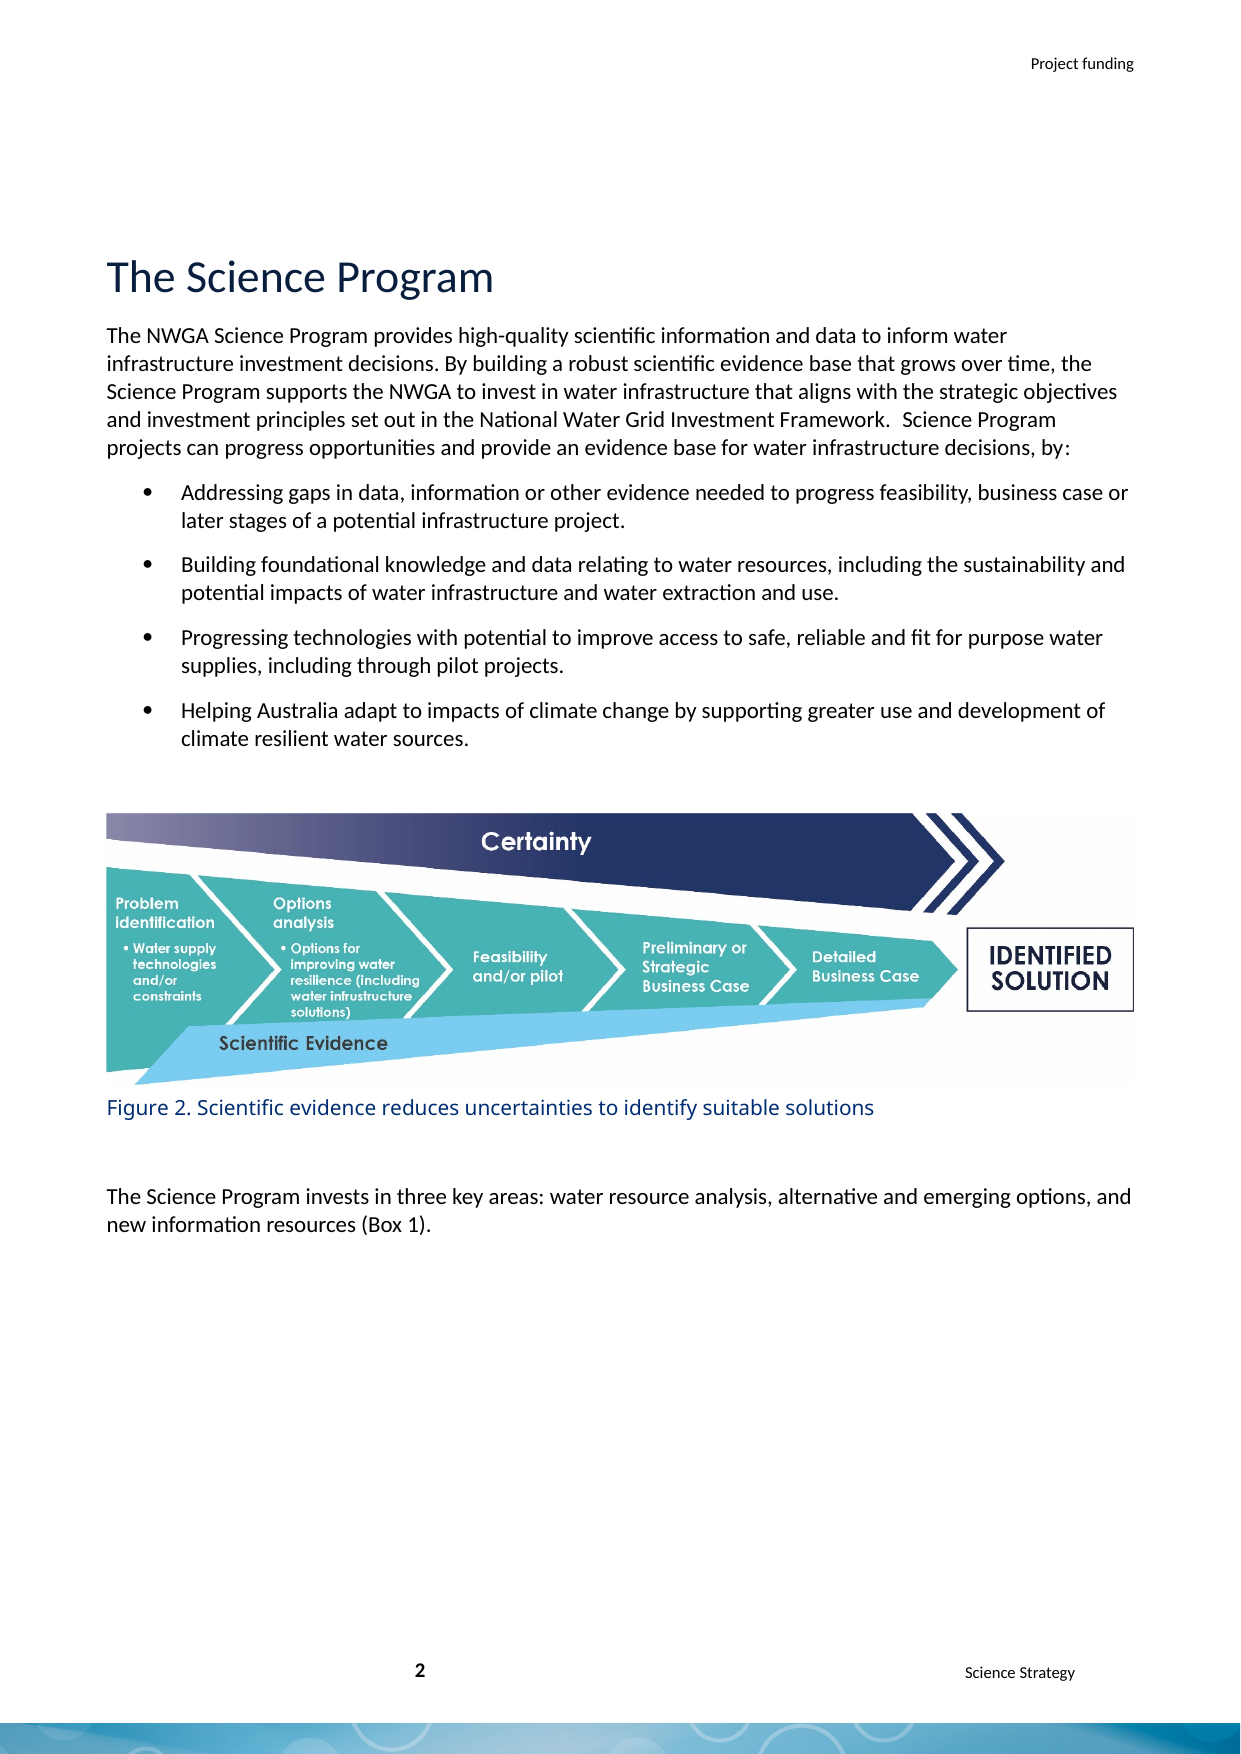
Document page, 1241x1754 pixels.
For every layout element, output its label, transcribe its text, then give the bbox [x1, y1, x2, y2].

picture [0, 1723, 1200, 1754]
list Building foundational knowledge and data relating to water resources, including the sustainability and potential impacts of water infrastructure and water extraction and use. [143, 551, 1134, 607]
text The NWGA Science Program provides high-quality scientific information and data to inform water infrastructure investment decisions. By building a robust scientific evidence base that grows over time, the Science Program supports the NWGA to invest in water infrastructure that aligns with the strategic objectives and investment principles set out in the National Water Grid Investment Framework. Science Program projects can progress opportunities and provide an evidence base for water infrastructure decisions, by: [106, 321, 1134, 461]
subtitle The Science Program [106, 248, 1134, 304]
list Helping Australia adapt to impacts of climate change by supporting greater use and development of climate resilient water sources. [143, 696, 1134, 752]
list Addressing gaps in data, information or other evidence needed to progress feasibility, business case or later stages of a potential infrastructure project. [143, 478, 1134, 534]
picture [106, 813, 1134, 1085]
list Progressing technologies with potential to improve access to safe, reliable and fit for purpose water supplies, including through pilot projects. [143, 623, 1134, 679]
text The Science Program invests in three key areas: water resource analysis, alternative and emerging options, and new information resources (Box 1). [106, 1182, 1134, 1238]
subtitle Figure 2. Scientific evidence reduces uncertainties to identify suitable solutions [106, 1093, 1134, 1121]
